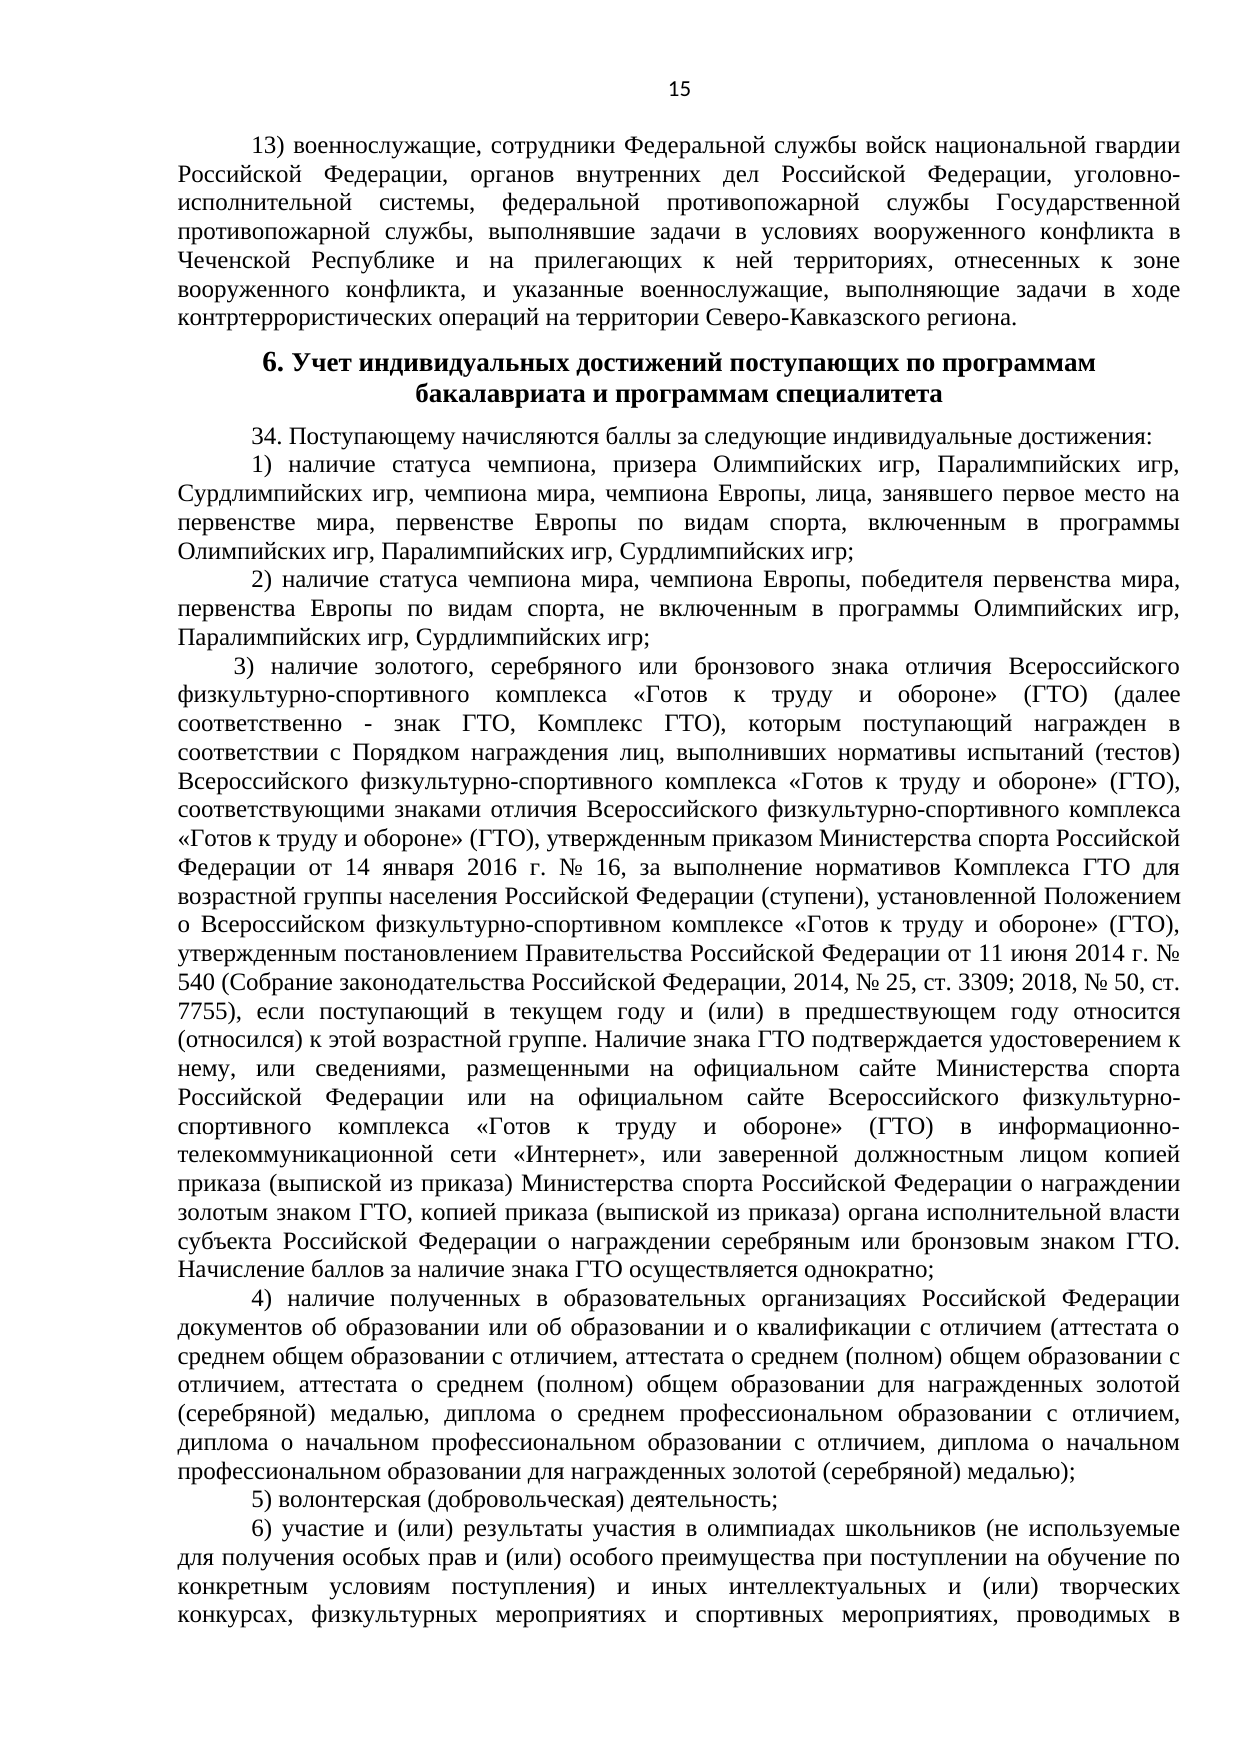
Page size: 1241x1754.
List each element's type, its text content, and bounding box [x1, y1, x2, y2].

text 5) волонтерская (добровольческая) деятельность; [177, 1484, 1181, 1513]
text 34. Поступающему начисляются баллы за следующие индивидуальные достижения: [177, 421, 1181, 449]
text 6. Учет индивидуальных достижений поступающих по программам бакалавриата и программам специалитета [177, 344, 1181, 408]
text 2) наличие статуса чемпиона мира, чемпиона Европы, победителя первенства мира, первенства Европы по видам спорта, не включенным в программы Олимпийских игр, Паралимпийских игр, Сурдлимпийских игр; [177, 564, 1181, 651]
text 13) военнослужащие, сотрудники Федеральной службы войск национальной гвардии Российской Федерации, органов внутренних дел Российской Федерации, уголовно-исполнительной системы, федеральной противопожарной службы Государственной противопожарной службы, выполнявшие задачи в условиях вооруженного конфликта в Чеченской Республике и на прилегающих к ней территориях, отнесенных к зоне вооруженного конфликта, и указанные военнослужащие, выполняющие задачи в ходе контртеррористических операций на территории Северо-Кавказского региона. [177, 130, 1181, 331]
text 3) наличие золотого, серебряного или бронзового знака отличия Всероссийского физкультурно-спортивного комплекса «Готов к труду и обороне» (ГТО) (далее соответственно - знак ГТО, Комплекс ГТО), которым поступающий награжден в соответствии с Порядком награждения лиц, выполнивших нормативы испытаний (тестов) Всероссийского физкультурно-спортивного комплекса «Готов к труду и обороне» (ГТО), соответствующими знаками отличия Всероссийского физкультурно-спортивного комплекса «Готов к труду и обороне» (ГТО), утвержденным приказом Министерства спорта Российской Федерации от 14 января 2016 г. № 16, за выполнение нормативов Комплекса ГТО для возрастной группы населения Российской Федерации (ступени), установленной Положением о Всероссийском физкультурно-спортивном комплексе «Готов к труду и обороне» (ГТО), утвержденным постановлением Правительства Российской Федерации от 11 июня 2014 г. № 540 (Собрание законодательства Российской Федерации, 2014, № 25, ст. 3309; 2018, № 50, ст. 7755), если поступающий в текущем году и (или) в предшествующем году относится (относился) к этой возрастной группе. Наличие знака ГТО подтверждается удостоверением к нему, или сведениями, размещенными на официальном сайте Министерства спорта Российской Федерации или на официальном сайте Всероссийского физкультурно-спортивного комплекса «Готов к труду и обороне» (ГТО) в информационно-телекоммуникационной сети «Интернет», или заверенной должностным лицом копией приказа (выпиской из приказа) Министерства спорта Российской Федерации о награждении золотым знаком ГТО, копией приказа (выпиской из приказа) органа исполнительной власти субъекта Российской Федерации о награждении серебряным или бронзовым знаком ГТО. Начисление баллов за наличие знака ГТО осуществляется однократно; [177, 651, 1181, 1283]
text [177, 1513, 1181, 1628]
text 1) наличие статуса чемпиона, призера Олимпийских игр, Паралимпийских игр, Сурдлимпийских игр, чемпиона мира, чемпиона Европы, лица, занявшего первое место на первенстве мира, первенстве Европы по видам спорта, включенным в программы Олимпийских игр, Паралимпийских игр, Сурдлимпийских игр; [177, 449, 1181, 564]
text 4) наличие полученных в образовательных организациях Российской Федерации документов об образовании или об образовании и о квалификации с отличием (аттестата о среднем общем образовании с отличием, аттестата о среднем (полном) общем образовании с отличием, аттестата о среднем (полном) общем образовании для награжденных золотой (серебряной) медалью, диплома о среднем профессиональном образовании с отличием, диплома о начальном профессиональном образовании с отличием, диплома о начальном профессиональном образовании для награжденных золотой (серебряной) медалью); [177, 1283, 1181, 1484]
